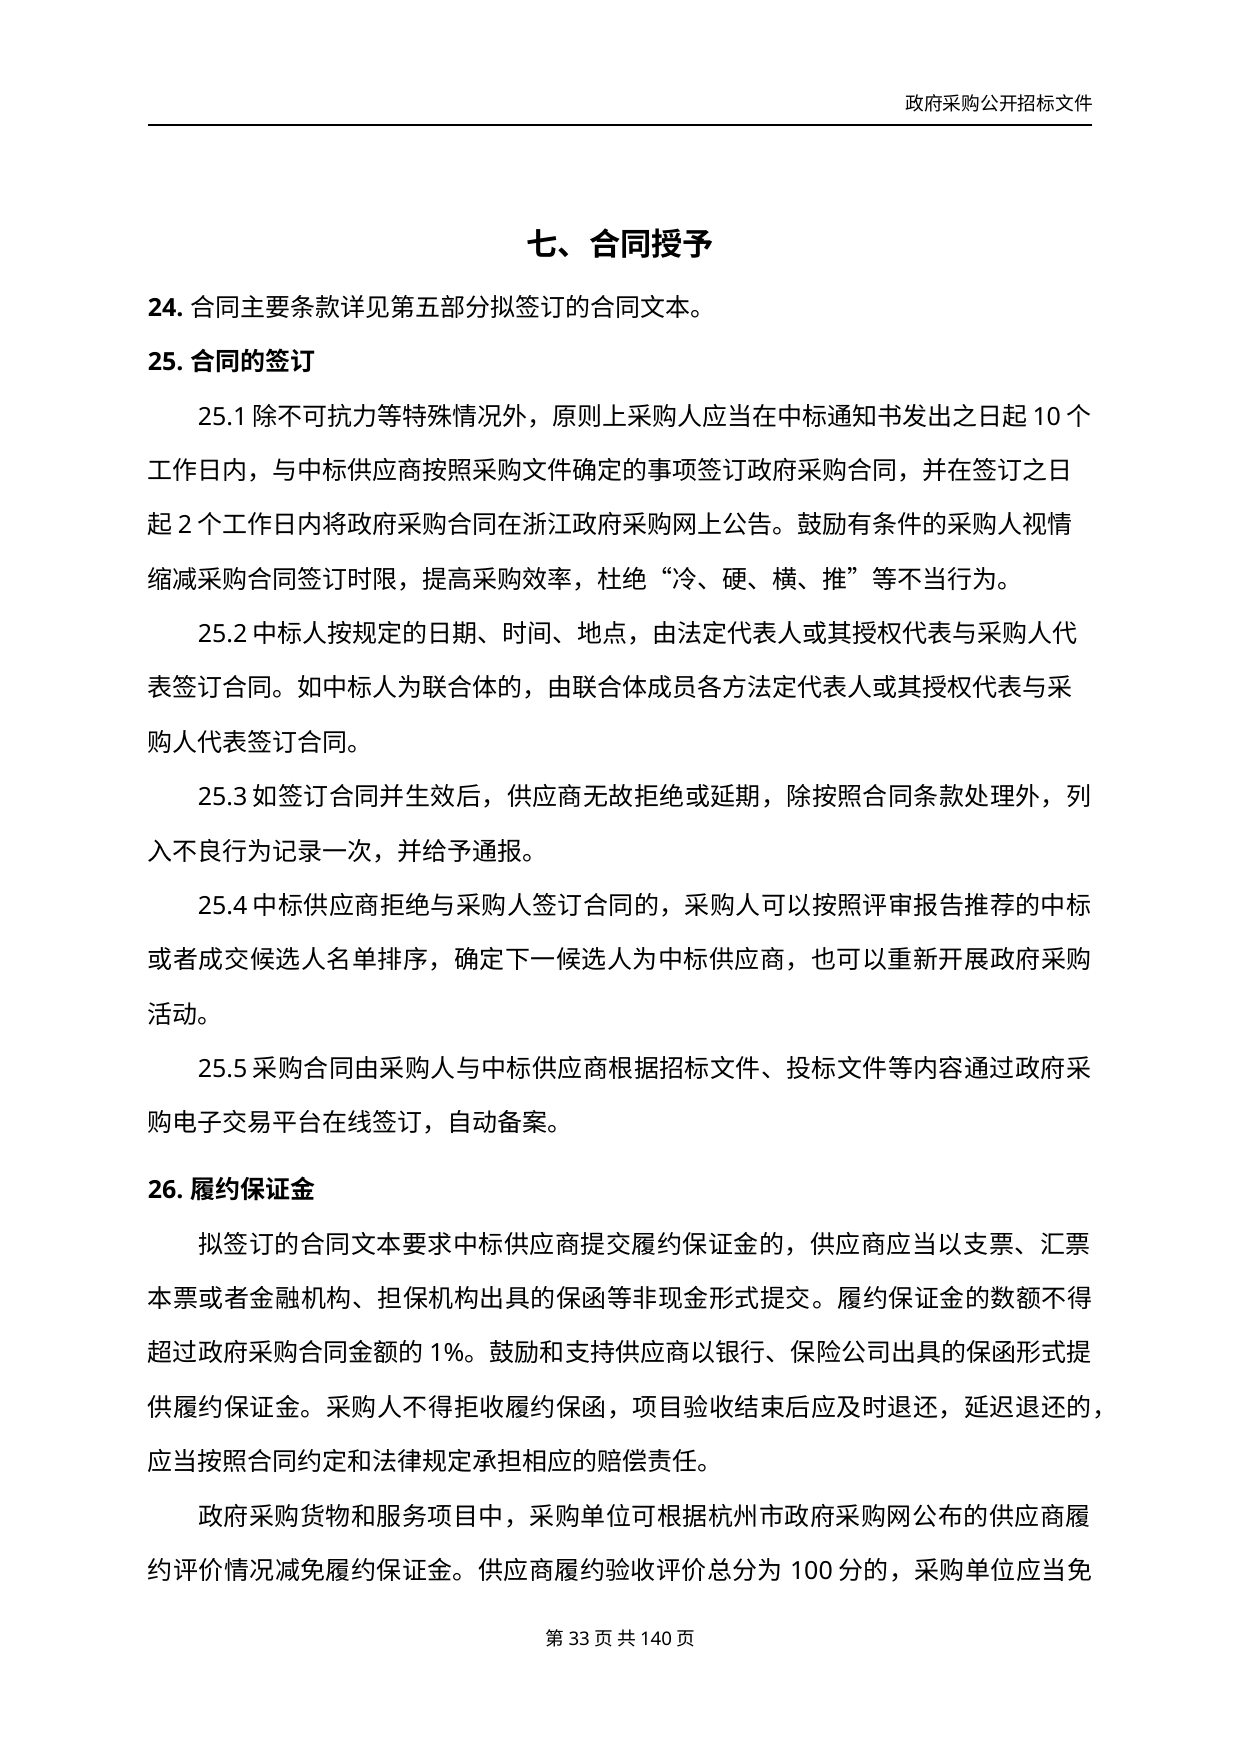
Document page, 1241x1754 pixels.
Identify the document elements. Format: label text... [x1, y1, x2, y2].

text 24. 合同主要条款详见第五部分拟签订的合同文本。 [148, 287, 1092, 323]
text 25.4中标供应商拒绝与采购人签订合同的，采购人可以按照评审报告推荐的中标或者成交候选人名单排序，确定下一候选人为中标供应商，也可以重新开展政府采购活动。 [148, 885, 1092, 1030]
text 25.2中标人按规定的日期、时间、地点，由法定代表人或其授权代表与采购人代表签订合同。如中标人为联合体的，由联合体成员各方法定代表人或其授权代表与采购人代表签订合同。 [148, 613, 1092, 758]
text 七、合同授予 [148, 219, 1092, 264]
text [148, 1496, 1092, 1587]
text 25.3如签订合同并生效后，供应商无故拒绝或延期，除按照合同条款处理外，列入不良行为记录一次，并给予通报。 [148, 777, 1092, 867]
text 拟签订的合同文本要求中标供应商提交履约保证金的，供应商应当以支票、汇票、本票或者金融机构、担保机构出具的保函等非现金形式提交。履约保证金的数额不得超过政府采购合同金额的1%。鼓励和支持供应商以银行、保险公司出具的保函形式提供履约保证金。采购人不得拒收履约保函，项目验收结束后应及时退还，延迟退还的，应当按照合同约定和法律规定承担相应的赔偿责任。 [148, 1224, 1092, 1478]
text 25.5采购合同由采购人与中标供应商根据招标文件、投标文件等内容通过政府采购电子交易平台在线签订，自动备案。 [148, 1048, 1092, 1139]
text 25.1除不可抗力等特殊情况外，原则上采购人应当在中标通知书发出之日起10个工作日内，与中标供应商按照采购文件确定的事项签订政府采购合同，并在签订之日起2个工作日内将政府采购合同在浙江政府采购网上公告。鼓励有条件的采购人视情缩减采购合同签订时限，提高采购效率，杜绝“冷、硬、横、推”等不当行为。 [148, 396, 1092, 595]
text 26. 履约保证金 [148, 1170, 1092, 1206]
text 25. 合同的签订 [148, 342, 1092, 378]
